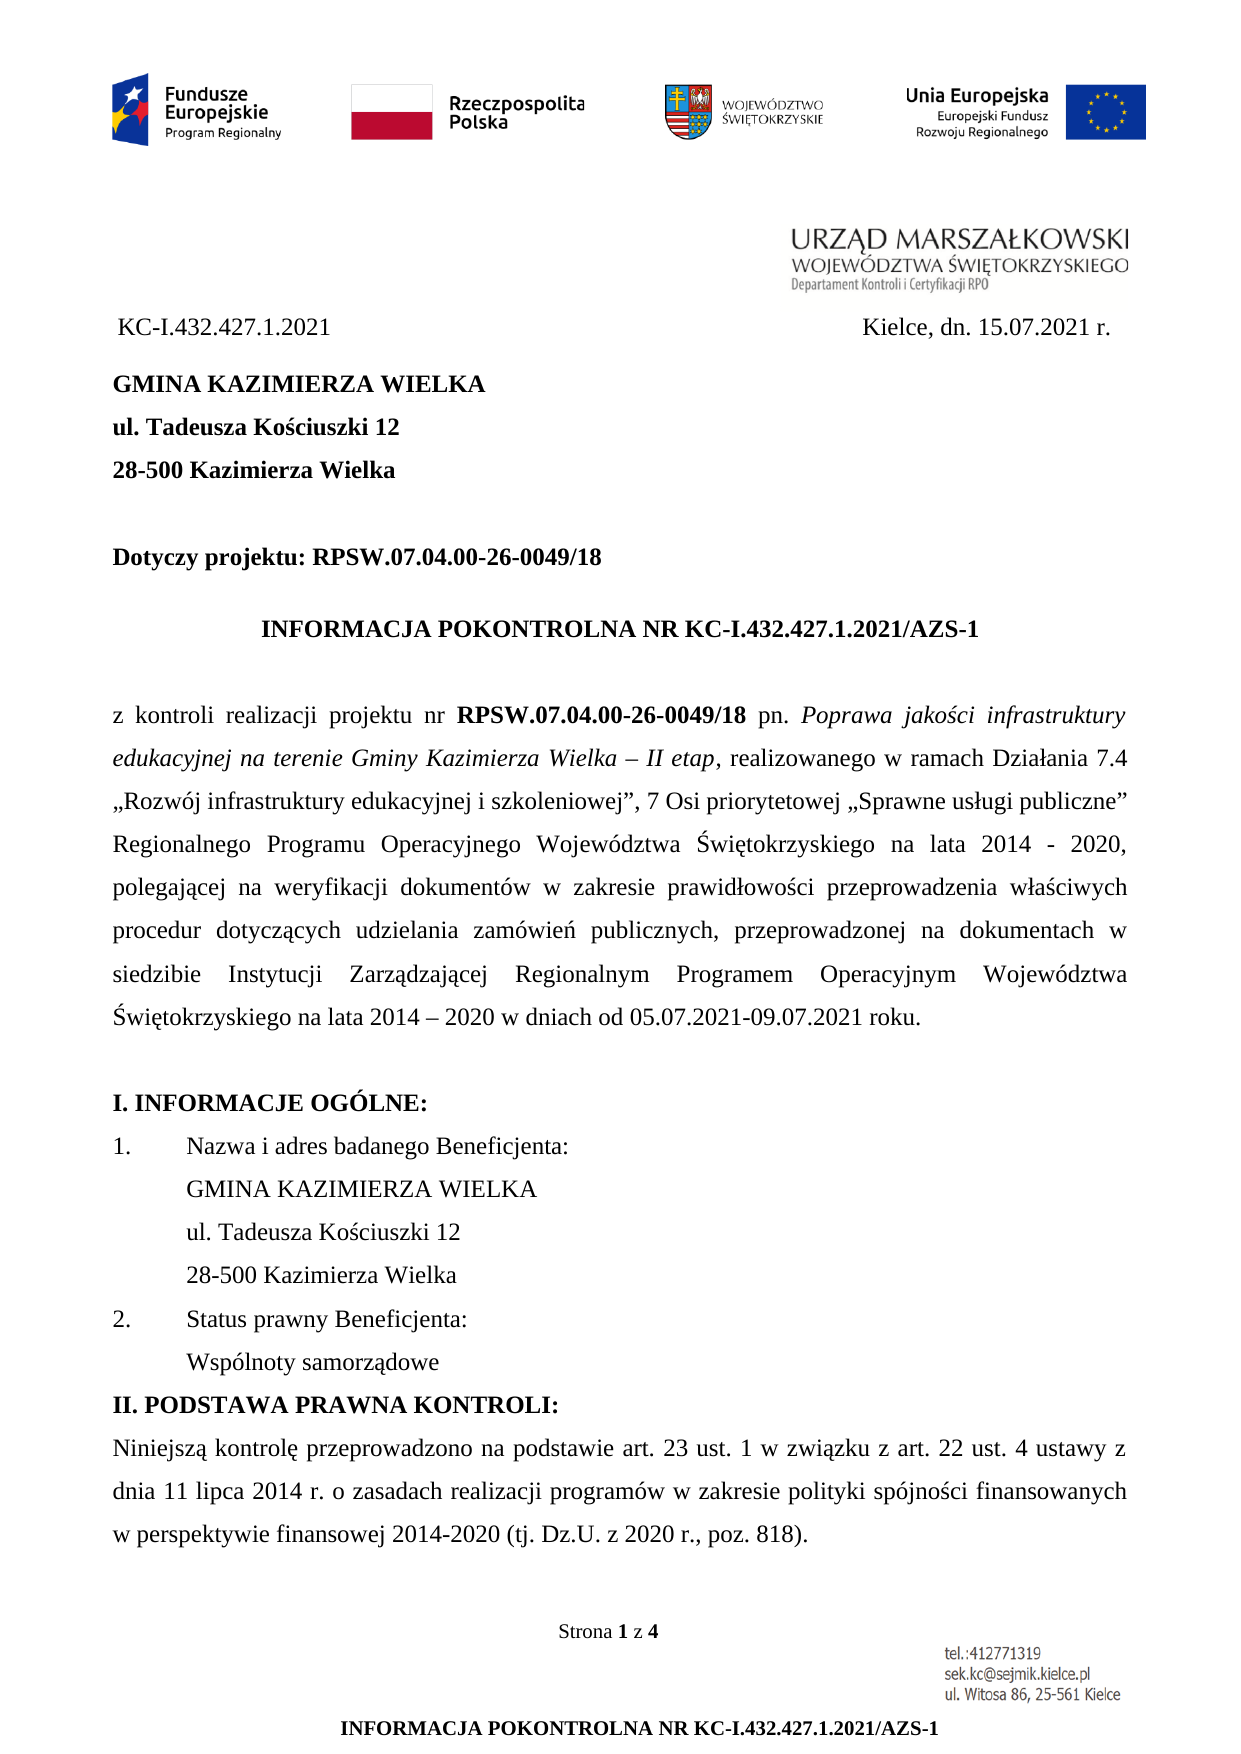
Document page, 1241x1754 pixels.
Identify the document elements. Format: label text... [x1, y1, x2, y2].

picture [351, 73, 585, 146]
text z kontroli realizacji projektu nr RPSW.07.04.00-26-0049/18 pn. Poprawa jakości infrastruktury edukacyjnej na terenie Gminy Kazimierza Wielka – II etap, realizowanego w ramach Działania 7.4 „Rozwój infrastruktury edukacyjnej i szkoleniowej”, 7 Osi priorytetowej „Sprawne usługi publiczne” Regionalnego Programu Operacyjnego Województwa Świętokrzyskiego na lata 2014 - 2020, polegającej na weryfikacji dokumentów w zakresie prawidłowości przeprowadzenia właściwych procedur dotyczących udzielania zamówień publicznych, przeprowadzonej na dokumentach w siedzibie Instytucji Zarządzającej Regionalnym Programem Operacyjnym Województwa Świętokrzyskiego na lata 2014 – 2020 w dniach od 05.07.2021-09.07.2021 roku. [112, 700, 1128, 1031]
text INFORMACJA POKONTROLNA NR KC-I.432.427.1.2021/AZS-1 [112, 614, 1128, 642]
text ul. Tadeusza Kościuszki 12 [112, 1217, 1128, 1246]
picture [665, 73, 823, 146]
text GMINA KAZIMIERZA WIELKA [112, 1174, 1128, 1203]
text Niniejszą kontrolę przeprowadzono na podstawie art. 23 ust. 1 w związku z art. 22 ust. 4 ustawy z dnia 11 lipca 2014 r. o zasadach realizacji programów w zakresie polityki spójności finansowanych w perspektywie finansowej 2014-2020 (tj. Dz.U. z 2020 r., poz. 818). [112, 1433, 1128, 1548]
picture [944, 1642, 1129, 1736]
text Wspólnoty samorządowe [112, 1347, 1128, 1376]
picture [907, 73, 1146, 146]
text GMINA KAZIMIERZA WIELKA [112, 369, 1128, 398]
picture [780, 224, 1129, 312]
text 28-500 Kazimierza Wielka [112, 1261, 1128, 1289]
text 2. Status prawny Beneficjenta: [112, 1304, 1128, 1332]
text II. PODSTAWA PRAWNA KONTROLI: [112, 1390, 1128, 1419]
picture [112, 73, 281, 146]
text Dotyczy projektu: RPSW.07.04.00-26-0049/18 [112, 542, 1128, 571]
text 1. Nazwa i adres badanego Beneficjenta: [112, 1131, 1128, 1160]
text KC-I.432.427.1.2021 Kielce, dn. 15.07.2021 r. [83, 312, 1128, 341]
text ul. Tadeusza Kościuszki 12 [112, 412, 1128, 441]
text 28-500 Kazimierza Wielka [112, 456, 1128, 484]
text I. INFORMACJE OGÓLNE: [112, 1088, 1128, 1117]
